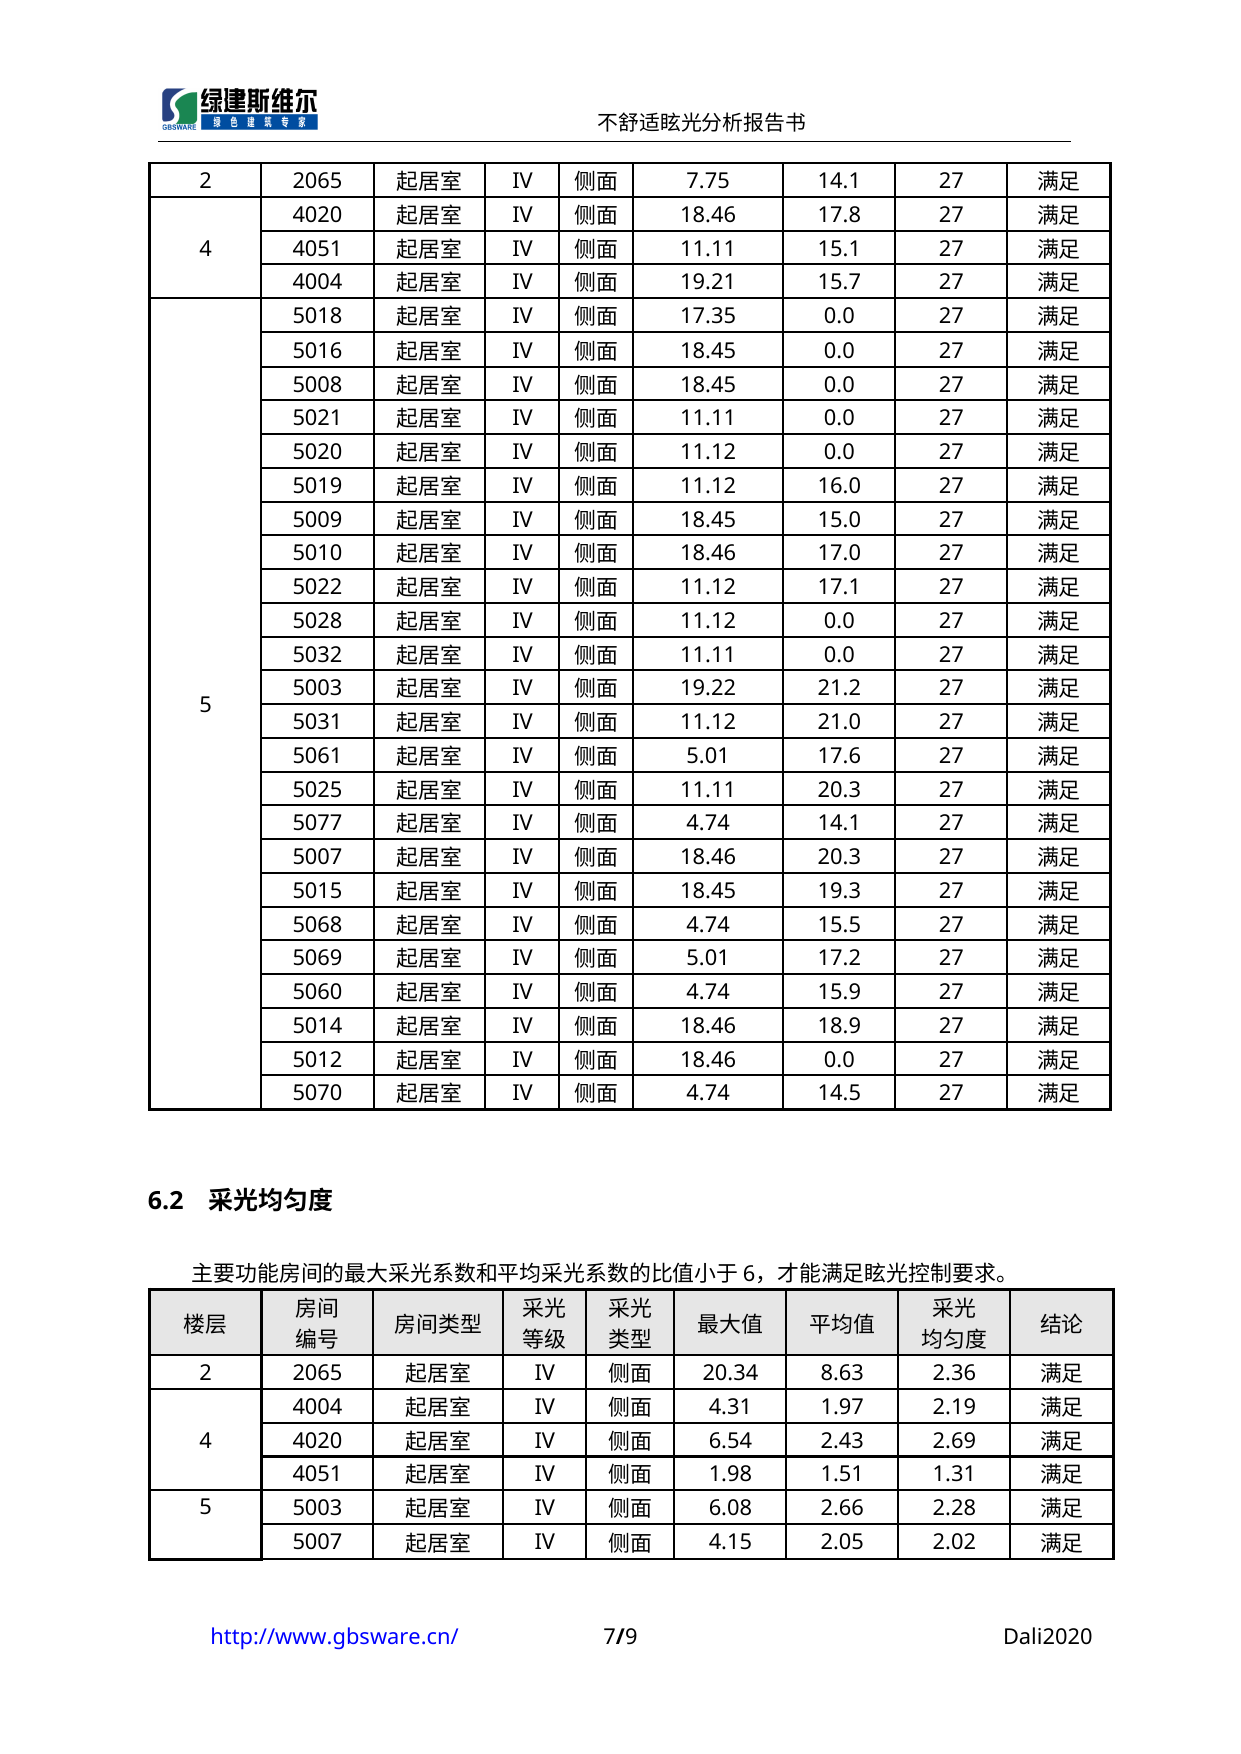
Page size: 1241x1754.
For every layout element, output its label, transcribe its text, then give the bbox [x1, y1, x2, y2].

table_cell 起居室 [375, 739, 484, 771]
table_cell 侧面 [560, 198, 632, 229]
table_cell 2.43 [787, 1424, 897, 1455]
table_cell 侧面 [587, 1491, 673, 1523]
table_cell IV [504, 1491, 585, 1523]
table_cell 侧面 [560, 1043, 632, 1074]
table_cell IV [504, 1458, 585, 1489]
table_cell 4020 [262, 198, 373, 229]
table_cell IV [504, 1390, 585, 1422]
table_cell 满足 [1008, 671, 1109, 703]
table_cell 4.74 [634, 908, 782, 939]
table_cell 侧面 [560, 806, 632, 838]
table_cell 侧面 [560, 773, 632, 804]
table_cell 侧面 [560, 469, 632, 501]
table_cell 侧面 [587, 1424, 673, 1455]
table_cell 0.0 [784, 401, 894, 433]
table_cell IV [486, 874, 558, 906]
table_cell 27 [896, 333, 1006, 366]
table_cell 满足 [1008, 1076, 1109, 1108]
table_cell IV [486, 503, 558, 534]
table_cell 起居室 [375, 570, 484, 602]
table_cell 起居室 [375, 975, 484, 1007]
table_cell IV [486, 1009, 558, 1041]
table_cell 27 [896, 401, 1006, 433]
table_cell 满足 [1008, 1043, 1109, 1074]
table_cell IV [504, 1424, 585, 1455]
table_cell 侧面 [560, 299, 632, 331]
table_cell 15.5 [784, 908, 894, 939]
table_cell IV [486, 1043, 558, 1074]
table_cell 18.45 [634, 368, 782, 399]
table_cell 满足 [1008, 1009, 1109, 1041]
table_cell 起居室 [375, 265, 484, 297]
table_cell 5060 [262, 975, 373, 1007]
table_cell 起居室 [375, 806, 484, 838]
table_cell 4.74 [634, 975, 782, 1007]
table_header 采光 等级 [504, 1291, 585, 1354]
table_cell 20.3 [784, 840, 894, 872]
table_cell 起居室 [375, 198, 484, 229]
table_cell 满足 [1008, 604, 1109, 636]
table_cell 5070 [262, 1076, 373, 1108]
table_cell 5 [151, 1491, 260, 1558]
table_cell 5019 [262, 469, 373, 501]
table_cell 18.45 [634, 874, 782, 906]
table_cell 27 [896, 198, 1006, 229]
table_cell 27 [896, 1043, 1006, 1074]
table_cell 27 [896, 1009, 1006, 1041]
table_cell 侧面 [560, 705, 632, 737]
table_cell 4051 [262, 232, 373, 263]
table_cell IV [486, 1076, 558, 1108]
table_cell 11.11 [634, 401, 782, 433]
table_cell 2.02 [899, 1525, 1009, 1558]
table_cell 15.7 [784, 265, 894, 297]
table_cell 满足 [1011, 1491, 1112, 1523]
table_cell 5069 [262, 941, 373, 973]
table_cell IV [486, 840, 558, 872]
table_cell 18.9 [784, 1009, 894, 1041]
table_cell 14.1 [784, 164, 894, 196]
table_cell 18.46 [634, 536, 782, 568]
table_cell 起居室 [375, 368, 484, 399]
table_cell IV [486, 941, 558, 973]
table_cell 27 [896, 469, 1006, 501]
table_cell 起居室 [374, 1390, 502, 1422]
table_cell 0.0 [784, 604, 894, 636]
table_cell 1.98 [675, 1458, 785, 1489]
table_cell 0.0 [784, 1043, 894, 1074]
table_cell 11.12 [634, 570, 782, 602]
table_cell 满足 [1008, 941, 1109, 973]
table_cell 起居室 [375, 1043, 484, 1074]
table_cell 5012 [262, 1043, 373, 1074]
table_cell 侧面 [560, 671, 632, 703]
table_cell IV [486, 368, 558, 399]
table_cell 5061 [262, 739, 373, 771]
table_cell 满足 [1008, 164, 1109, 196]
table_cell 1.97 [787, 1390, 897, 1422]
table_cell 27 [896, 1076, 1006, 1108]
table_cell 5.01 [634, 941, 782, 973]
table_cell 5032 [262, 638, 373, 669]
table_cell IV [504, 1356, 585, 1388]
table_cell 4 [151, 1390, 260, 1489]
table_cell 6.54 [675, 1424, 785, 1455]
table_header 房间类型 [374, 1291, 502, 1354]
table_cell 18.46 [634, 1009, 782, 1041]
table_cell 侧面 [587, 1458, 673, 1489]
table_cell 4.74 [634, 1076, 782, 1108]
table_cell 2.69 [899, 1424, 1009, 1455]
table_cell 起居室 [375, 874, 484, 906]
table_cell 满足 [1008, 368, 1109, 399]
table_cell 20.34 [675, 1356, 785, 1388]
table_cell 满足 [1008, 469, 1109, 501]
table_cell 满足 [1008, 874, 1109, 906]
table_cell 起居室 [375, 705, 484, 737]
table_cell 起居室 [375, 941, 484, 973]
table_cell 21.0 [784, 705, 894, 737]
table_cell 侧面 [587, 1525, 673, 1558]
table_cell 17.8 [784, 198, 894, 229]
table_cell 27 [896, 435, 1006, 467]
table_cell 16.0 [784, 469, 894, 501]
table_cell 5 [151, 299, 260, 1108]
subtitle 采光均匀度 [148, 1166, 1074, 1231]
table_cell IV [486, 401, 558, 433]
table_cell 27 [896, 164, 1006, 196]
table_cell 满足 [1008, 806, 1109, 838]
table_cell IV [486, 570, 558, 602]
table_cell 8.63 [787, 1356, 897, 1388]
table_cell 27 [896, 232, 1006, 263]
table_cell 27 [896, 299, 1006, 331]
table_cell 满足 [1008, 705, 1109, 737]
table_cell 27 [896, 638, 1006, 669]
table_cell 5007 [262, 840, 373, 872]
table_cell 27 [896, 773, 1006, 804]
table_cell 11.11 [634, 773, 782, 804]
table_cell 14.5 [784, 1076, 894, 1108]
table_cell 满足 [1011, 1458, 1112, 1489]
table_cell 侧面 [560, 570, 632, 602]
table_cell 侧面 [560, 638, 632, 669]
table_cell 5077 [262, 806, 373, 838]
table_cell 侧面 [560, 1076, 632, 1108]
table_cell 侧面 [560, 503, 632, 534]
table_cell 起居室 [375, 299, 484, 331]
table_cell 2065 [263, 1356, 372, 1388]
table_cell 侧面 [560, 435, 632, 467]
table_cell IV [486, 739, 558, 771]
table_cell 15.9 [784, 975, 894, 1007]
table_cell 15.0 [784, 503, 894, 534]
table_cell 起居室 [375, 435, 484, 467]
table_header 采光 类型 [587, 1291, 673, 1354]
table_cell 27 [896, 739, 1006, 771]
table_cell 起居室 [375, 164, 484, 196]
table_cell 4020 [263, 1424, 372, 1455]
table_cell 15.1 [784, 232, 894, 263]
table_cell 11.12 [634, 469, 782, 501]
table_cell 侧面 [587, 1390, 673, 1422]
table_cell 27 [896, 265, 1006, 297]
table_cell 5.01 [634, 739, 782, 771]
table_cell 27 [896, 368, 1006, 399]
table_cell 4.15 [675, 1525, 785, 1558]
table_cell 满足 [1008, 198, 1109, 229]
table_cell 起居室 [375, 671, 484, 703]
table_cell 侧面 [560, 164, 632, 196]
table_cell IV [486, 265, 558, 297]
table_cell 18.45 [634, 333, 782, 366]
table_cell 17.1 [784, 570, 894, 602]
table_cell 17.6 [784, 739, 894, 771]
table_cell 0.0 [784, 368, 894, 399]
table_cell 满足 [1008, 975, 1109, 1007]
table_cell 侧面 [560, 604, 632, 636]
table_cell 侧面 [560, 232, 632, 263]
table_cell 11.12 [634, 604, 782, 636]
table_cell 起居室 [375, 604, 484, 636]
table_cell 5031 [262, 705, 373, 737]
table_cell 11.12 [634, 435, 782, 467]
table_cell 2.28 [899, 1491, 1009, 1523]
table_cell 2065 [262, 164, 373, 196]
table_cell 19.3 [784, 874, 894, 906]
table_cell 满足 [1011, 1424, 1112, 1455]
table_cell IV [486, 671, 558, 703]
table_cell 侧面 [560, 368, 632, 399]
table_cell 满足 [1008, 401, 1109, 433]
table_cell 侧面 [560, 874, 632, 906]
table_cell 17.35 [634, 299, 782, 331]
table_cell 5022 [262, 570, 373, 602]
table_cell 起居室 [375, 840, 484, 872]
table_cell 满足 [1011, 1356, 1112, 1388]
table_cell 4.74 [634, 806, 782, 838]
table_cell 4004 [263, 1390, 372, 1422]
table_cell 5007 [263, 1525, 372, 1558]
table_cell IV [504, 1525, 585, 1558]
table_cell 5010 [262, 536, 373, 568]
table_cell 11.11 [634, 638, 782, 669]
table_cell 5020 [262, 435, 373, 467]
table_cell 5008 [262, 368, 373, 399]
table_cell 起居室 [375, 773, 484, 804]
table_cell 起居室 [375, 469, 484, 501]
table_cell 起居室 [374, 1424, 502, 1455]
table_cell 27 [896, 671, 1006, 703]
table_cell 满足 [1011, 1390, 1112, 1422]
table_cell 起居室 [375, 536, 484, 568]
table_cell 起居室 [374, 1458, 502, 1489]
table_header 采光 均匀度 [899, 1291, 1009, 1354]
table_cell IV [486, 975, 558, 1007]
table_cell 1.51 [787, 1458, 897, 1489]
table_cell 2.19 [899, 1390, 1009, 1422]
table_cell 20.3 [784, 773, 894, 804]
table_cell 7.75 [634, 164, 782, 196]
table_cell IV [486, 333, 558, 366]
table_cell 侧面 [560, 401, 632, 433]
table_cell 27 [896, 536, 1006, 568]
table_cell 起居室 [375, 232, 484, 263]
table_cell 满足 [1008, 570, 1109, 602]
table_cell 17.2 [784, 941, 894, 973]
table_cell IV [486, 536, 558, 568]
picture [158, 88, 319, 131]
table_cell 21.2 [784, 671, 894, 703]
table_cell IV [486, 232, 558, 263]
table_cell 5018 [262, 299, 373, 331]
table_cell 满足 [1011, 1525, 1112, 1558]
table_cell 起居室 [375, 638, 484, 669]
table_cell IV [486, 435, 558, 467]
table_header 平均值 [787, 1291, 897, 1354]
table_cell 19.21 [634, 265, 782, 297]
table_cell 侧面 [560, 333, 632, 366]
table_cell 27 [896, 975, 1006, 1007]
table_cell 起居室 [374, 1356, 502, 1388]
table_cell 5021 [262, 401, 373, 433]
table_cell 5003 [262, 671, 373, 703]
table_cell 2 [151, 164, 260, 196]
table_cell 27 [896, 806, 1006, 838]
list 主要功能房间的最大采光系数和平均采光系数的比值小于6，才能满足眩光控制要求。 [148, 1256, 1092, 1288]
table_cell 27 [896, 604, 1006, 636]
table_cell 27 [896, 908, 1006, 939]
table_cell 满足 [1008, 638, 1109, 669]
table_cell 起居室 [375, 908, 484, 939]
table_cell IV [486, 164, 558, 196]
table_cell 4004 [262, 265, 373, 297]
table_cell 满足 [1008, 908, 1109, 939]
table_cell 1.31 [899, 1458, 1009, 1489]
table_cell 满足 [1008, 739, 1109, 771]
table_cell 起居室 [375, 333, 484, 366]
table_cell 27 [896, 503, 1006, 534]
table_cell 5016 [262, 333, 373, 366]
table_cell 0.0 [784, 299, 894, 331]
table_cell 侧面 [560, 941, 632, 973]
table_cell 侧面 [560, 536, 632, 568]
table_cell 27 [896, 705, 1006, 737]
table_cell 5014 [262, 1009, 373, 1041]
table_cell 侧面 [560, 908, 632, 939]
table_cell IV [486, 705, 558, 737]
table_cell IV [486, 908, 558, 939]
table_cell 4051 [263, 1458, 372, 1489]
table_cell 17.0 [784, 536, 894, 568]
table_cell 侧面 [587, 1356, 673, 1388]
table_cell 5003 [263, 1491, 372, 1523]
table_cell 4 [151, 198, 260, 297]
table_cell 19.22 [634, 671, 782, 703]
table_cell 起居室 [375, 503, 484, 534]
table_cell IV [486, 469, 558, 501]
table_cell IV [486, 198, 558, 229]
table_cell 27 [896, 570, 1006, 602]
table_cell 6.08 [675, 1491, 785, 1523]
table_cell 2.66 [787, 1491, 897, 1523]
table_cell 0.0 [784, 435, 894, 467]
table_cell 满足 [1008, 536, 1109, 568]
table_cell 2.05 [787, 1525, 897, 1558]
table_cell 满足 [1008, 773, 1109, 804]
table_cell 满足 [1008, 503, 1109, 534]
table_cell 满足 [1008, 435, 1109, 467]
table_cell 18.46 [634, 198, 782, 229]
table_cell 侧面 [560, 265, 632, 297]
table_cell 18.46 [634, 1043, 782, 1074]
table_cell 11.12 [634, 705, 782, 737]
table_cell 侧面 [560, 975, 632, 1007]
table_cell 4.31 [675, 1390, 785, 1422]
table_cell 起居室 [374, 1525, 502, 1558]
table_cell 2.36 [899, 1356, 1009, 1388]
table_cell 2 [151, 1356, 260, 1388]
table_cell IV [486, 299, 558, 331]
table_cell 0.0 [784, 333, 894, 366]
table_cell 27 [896, 840, 1006, 872]
table_cell 起居室 [375, 1076, 484, 1108]
table_cell 18.46 [634, 840, 782, 872]
table_cell 5025 [262, 773, 373, 804]
table_cell 5028 [262, 604, 373, 636]
table_cell 14.1 [784, 806, 894, 838]
table_cell 11.11 [634, 232, 782, 263]
table_cell IV [486, 806, 558, 838]
table_cell 5068 [262, 908, 373, 939]
table_cell 起居室 [375, 1009, 484, 1041]
table_cell 侧面 [560, 840, 632, 872]
table_cell 27 [896, 874, 1006, 906]
table_cell IV [486, 773, 558, 804]
table_cell 侧面 [560, 739, 632, 771]
table_header 房间 编号 [263, 1291, 372, 1354]
table_cell 18.45 [634, 503, 782, 534]
table_cell IV [486, 638, 558, 669]
table_cell 满足 [1008, 299, 1109, 331]
table_cell IV [486, 604, 558, 636]
table_header 最大值 [675, 1291, 785, 1354]
table_cell 满足 [1008, 840, 1109, 872]
table_cell 27 [896, 941, 1006, 973]
table_cell 满足 [1008, 265, 1109, 297]
table_header 结论 [1011, 1291, 1112, 1354]
table_cell 5015 [262, 874, 373, 906]
table_cell 满足 [1008, 333, 1109, 366]
table_cell 起居室 [374, 1491, 502, 1523]
table_cell 5009 [262, 503, 373, 534]
table_header 楼层 [151, 1291, 260, 1354]
table_cell 侧面 [560, 1009, 632, 1041]
table_cell 0.0 [784, 638, 894, 669]
table_cell 起居室 [375, 401, 484, 433]
table_cell 满足 [1008, 232, 1109, 263]
